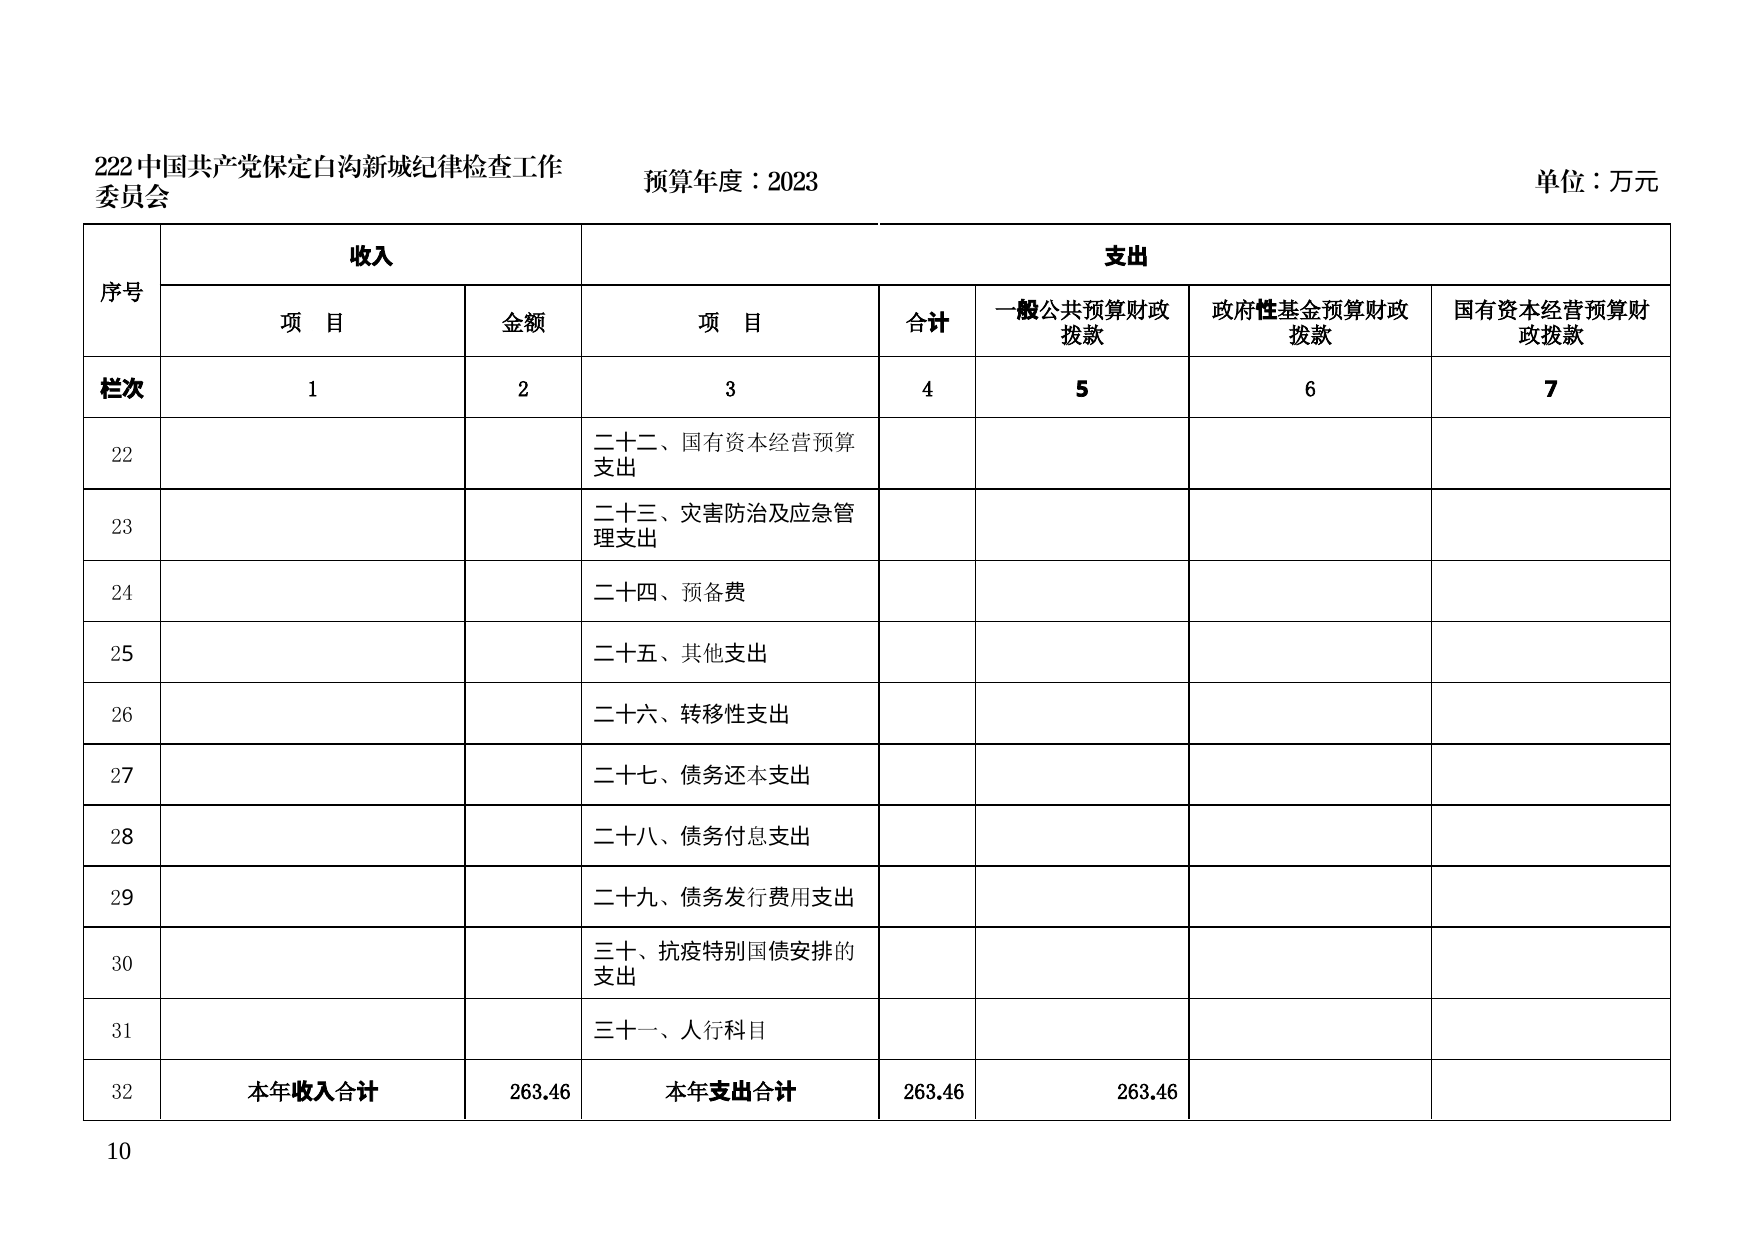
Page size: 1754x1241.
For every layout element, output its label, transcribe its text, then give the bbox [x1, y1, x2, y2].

table_cell [1432, 1060, 1670, 1119]
table_cell [161, 806, 464, 865]
table_cell 7 [1432, 357, 1670, 417]
table_cell [1190, 1060, 1431, 1119]
table_header 单位：万元 [880, 143, 1670, 223]
table_cell [976, 806, 1188, 865]
table_cell 本年收入合计 [161, 1060, 464, 1119]
table_cell [880, 622, 975, 682]
table_cell [466, 418, 581, 488]
table_cell [466, 806, 581, 865]
table_cell [161, 867, 464, 926]
table_cell [976, 490, 1188, 560]
table_cell [161, 683, 464, 743]
table_cell [161, 745, 464, 804]
table_cell 支出 [582, 225, 1670, 284]
table_cell 5 [976, 357, 1188, 417]
table_cell [976, 418, 1188, 488]
table_cell [1190, 806, 1431, 865]
table_cell 32 [84, 1060, 160, 1119]
table_cell [976, 745, 1188, 804]
table_cell [1432, 418, 1670, 488]
table_cell [161, 561, 464, 621]
table_cell [1190, 867, 1431, 926]
table_cell [466, 867, 581, 926]
table_cell 国有资本经营预算财政拨款 [1432, 286, 1670, 356]
table_cell [161, 999, 464, 1058]
table_cell 二十九、债务发行费用支出 [582, 867, 878, 926]
table_cell 三十一、人行科目 [582, 999, 878, 1058]
table_cell 1 [161, 357, 464, 417]
table_cell [976, 683, 1188, 743]
table_cell 26 [84, 683, 160, 743]
table_cell [880, 745, 975, 804]
table_cell [880, 806, 975, 865]
table_cell [880, 490, 975, 560]
table_cell [1432, 683, 1670, 743]
table_cell [466, 928, 581, 997]
table_cell [880, 561, 975, 621]
table_cell 二十七、债务还本支出 [582, 745, 878, 804]
table_cell [880, 418, 975, 488]
table_cell 三十、抗疫特别国债安排的支出 [582, 928, 878, 997]
table_cell [466, 622, 581, 682]
table_cell 项 目 [582, 286, 878, 356]
table_cell [976, 561, 1188, 621]
table_cell [880, 683, 975, 743]
table_cell 23 [84, 490, 160, 560]
table_cell 30 [84, 928, 160, 997]
table_cell [1190, 561, 1431, 621]
table_cell [466, 683, 581, 743]
table_cell [466, 490, 581, 560]
table_cell [880, 928, 975, 997]
table_cell [1190, 622, 1431, 682]
table_cell [880, 867, 975, 926]
table_cell 6 [1190, 357, 1431, 417]
table_cell [976, 867, 1188, 926]
table_cell 项 目 [161, 286, 464, 356]
table_cell 263.46 [976, 1060, 1188, 1119]
table_cell 2 [466, 357, 581, 417]
table_cell [1432, 928, 1670, 997]
table_cell 二十四、预备费 [582, 561, 878, 621]
table_cell [1432, 622, 1670, 682]
table_cell 263.46 [880, 1060, 975, 1119]
table_cell 27 [84, 745, 160, 804]
table_cell [1190, 418, 1431, 488]
table_cell [1190, 999, 1431, 1058]
table_cell [880, 999, 975, 1058]
table_cell 栏次 [84, 357, 160, 417]
table_cell 二十八、债务付息支出 [582, 806, 878, 865]
table_cell [1190, 490, 1431, 560]
table_cell [976, 928, 1188, 997]
table_cell [161, 622, 464, 682]
table_cell [1190, 745, 1431, 804]
table_cell 31 [84, 999, 160, 1058]
table_cell 一般公共预算财政拨款 [976, 286, 1188, 356]
table_cell [1432, 867, 1670, 926]
table_cell [1432, 490, 1670, 560]
table_cell 263.46 [466, 1060, 581, 1119]
table_cell 政府性基金预算财政 拨款 [1190, 286, 1431, 356]
table_cell [976, 622, 1188, 682]
table_cell [976, 999, 1188, 1058]
table_cell [161, 418, 464, 488]
table_cell 二十六、转移性支出 [582, 683, 878, 743]
table_cell 二十五、其他支出 [582, 622, 878, 682]
table_cell 4 [880, 357, 975, 417]
table_cell 3 [582, 357, 878, 417]
table_cell 本年支出合计 [582, 1060, 878, 1119]
table_cell [1432, 999, 1670, 1058]
table_cell 二十二、国有资本经营预算支出 [582, 418, 878, 488]
table_cell 29 [84, 867, 160, 926]
table_cell 收入 [161, 225, 581, 284]
table_cell 序号 [84, 225, 160, 356]
table_cell 合计 [880, 286, 975, 356]
table_cell 金额 [466, 286, 581, 356]
table_header 预算年度：2023 [582, 143, 878, 223]
table_cell [1432, 806, 1670, 865]
table_cell [466, 999, 581, 1058]
table_cell [466, 561, 581, 621]
table_cell [466, 745, 581, 804]
table_cell [161, 928, 464, 997]
table_cell [1190, 683, 1431, 743]
table_cell 22 [84, 418, 160, 488]
table_cell [1432, 745, 1670, 804]
table_cell 25 [84, 622, 160, 682]
table_cell [1432, 561, 1670, 621]
table_header 222中国共产党保定白沟新城纪律检查工作委员会 [84, 143, 581, 223]
table_cell 二十三、灾害防治及应急管理支出 [582, 490, 878, 560]
table_cell [161, 490, 464, 560]
table_cell 28 [84, 806, 160, 865]
table_cell 24 [84, 561, 160, 621]
table_cell [1190, 928, 1431, 997]
